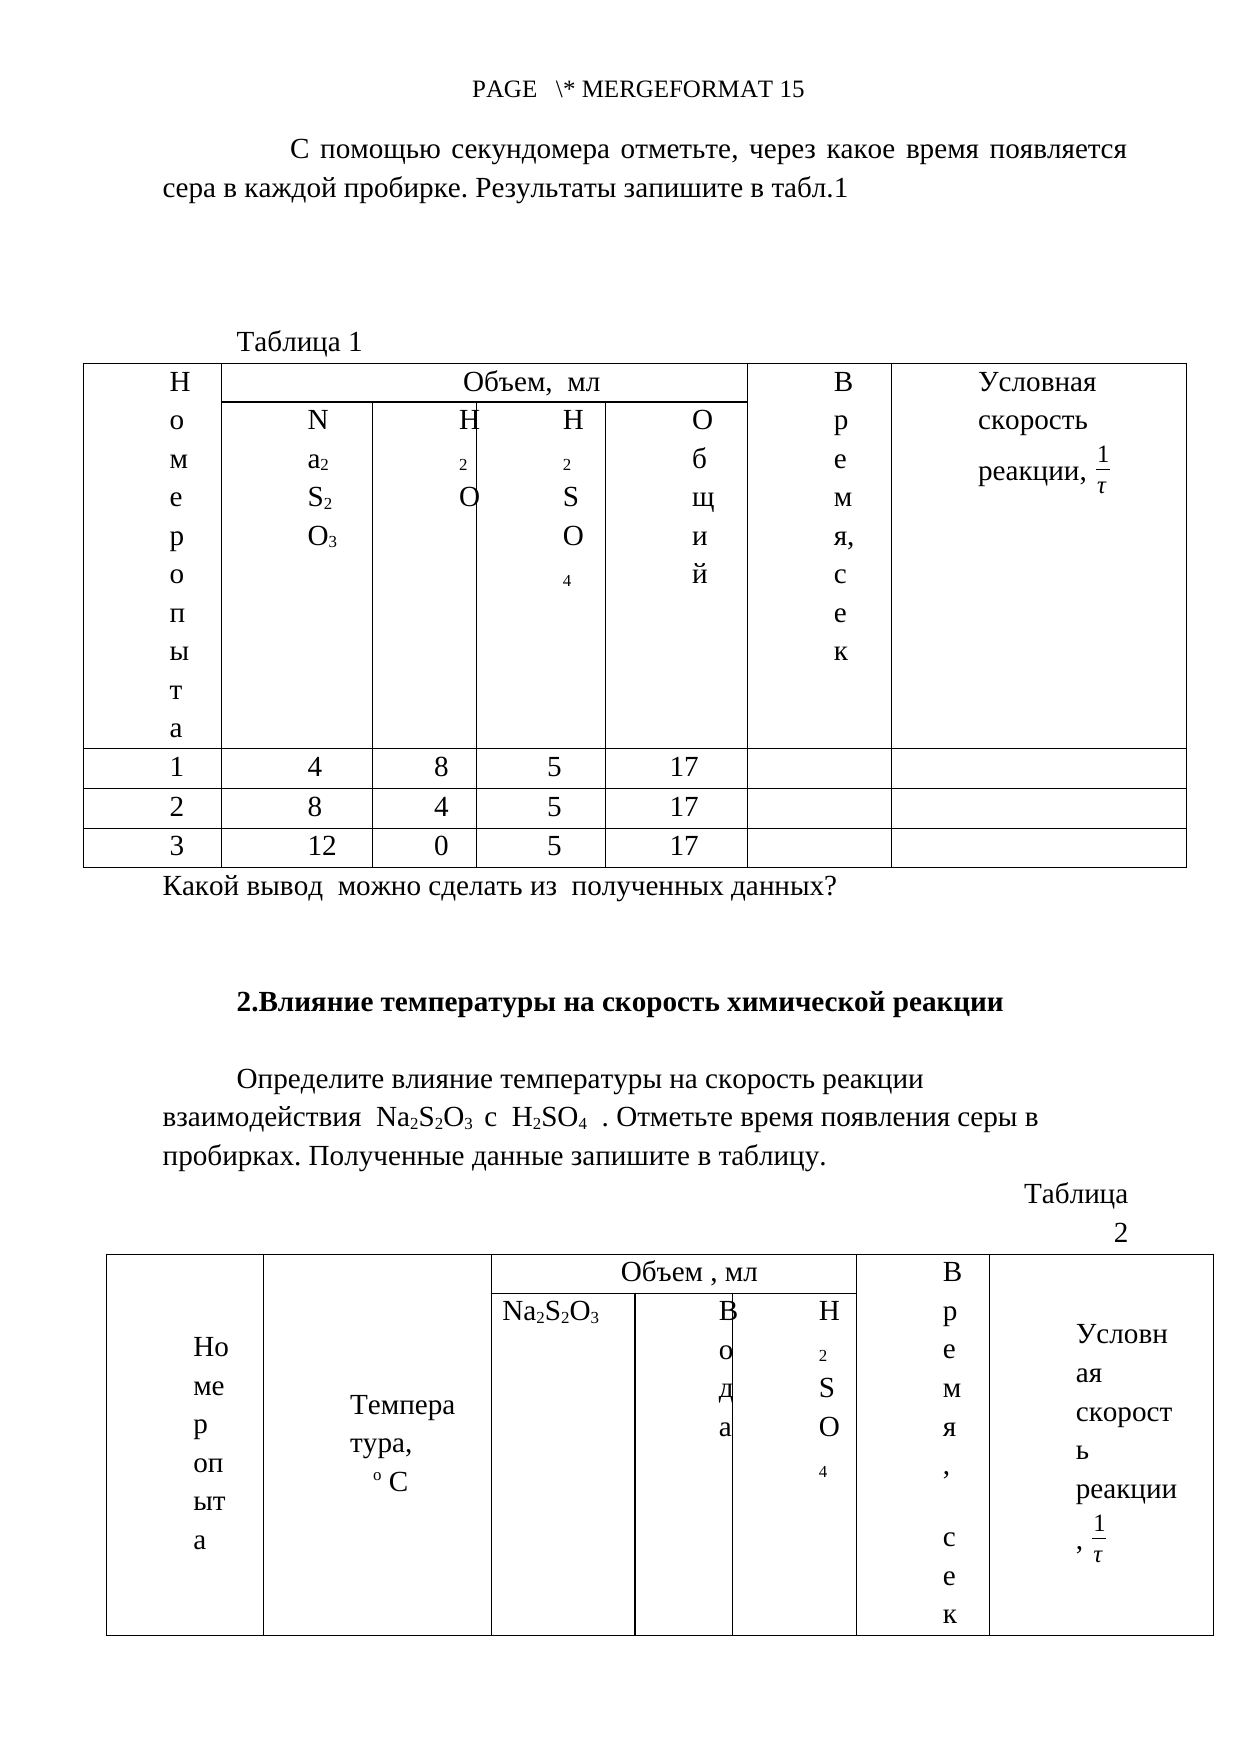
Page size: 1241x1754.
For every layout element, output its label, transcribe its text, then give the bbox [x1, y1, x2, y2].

table_cell 5 [477, 829, 605, 867]
table_cell 4 [373, 789, 476, 827]
table_cell [748, 829, 891, 867]
table_cell [892, 829, 1186, 867]
table_cell 4 [222, 749, 372, 788]
table_header Номер опыта [107, 1255, 263, 1634]
table_header Время, сек [857, 1255, 989, 1634]
table_cell H2SO4 [477, 403, 605, 748]
table_cell Вода [636, 1294, 732, 1634]
table_cell Na2S2O3 [492, 1294, 634, 1634]
table_header Время, сек [748, 364, 891, 748]
table_cell H2O [373, 403, 476, 748]
table_cell [748, 789, 891, 827]
table_cell [748, 749, 891, 788]
table_cell 17 [606, 829, 747, 867]
table_cell 2 [84, 789, 221, 827]
table_header Температура, о С [264, 1255, 491, 1634]
table_cell 8 [373, 749, 476, 788]
table_header Объем, мл [222, 364, 747, 401]
table_header Условная скорость реакции, [892, 364, 1186, 748]
text 2.Влияние температуры на скорость химической реакции [162, 984, 1128, 1017]
table_cell 17 [606, 789, 747, 827]
text С помощью секундомера отметьте, через какое время появляется сера в каждой пробирке. Результаты запишите в табл.1 [162, 131, 1128, 242]
table_cell 5 [477, 789, 605, 827]
table_cell 0 [373, 829, 476, 867]
table_cell 12 [222, 829, 372, 867]
table_cell 3 [84, 829, 221, 867]
text Какой вывод можно сделать из полученных данных? [162, 868, 1128, 902]
table_cell [892, 749, 1186, 788]
table_cell [892, 789, 1186, 827]
table_cell H2SO4 [733, 1294, 856, 1634]
text Определите влияние температуры на скорость реакции взаимодействия Na2S2O3 c H2SO4 . Отметьте время появления серы в пробирках. Полученные данные запишите в таблицу. [162, 1061, 1128, 1171]
table_cell 17 [606, 749, 747, 788]
table_header Условная скорость реакции, [990, 1255, 1213, 1634]
text Таблица 2 [162, 1176, 1128, 1248]
table_cell Общий [606, 403, 747, 748]
table_cell 8 [222, 789, 372, 827]
table_header Номер опыта [84, 364, 221, 748]
table_cell Nа2S2O3 [222, 403, 372, 748]
table_header Объем , мл [492, 1255, 856, 1292]
table_cell 5 [477, 749, 605, 788]
text Таблица 1 [162, 324, 1128, 358]
table_cell 1 [84, 749, 221, 788]
